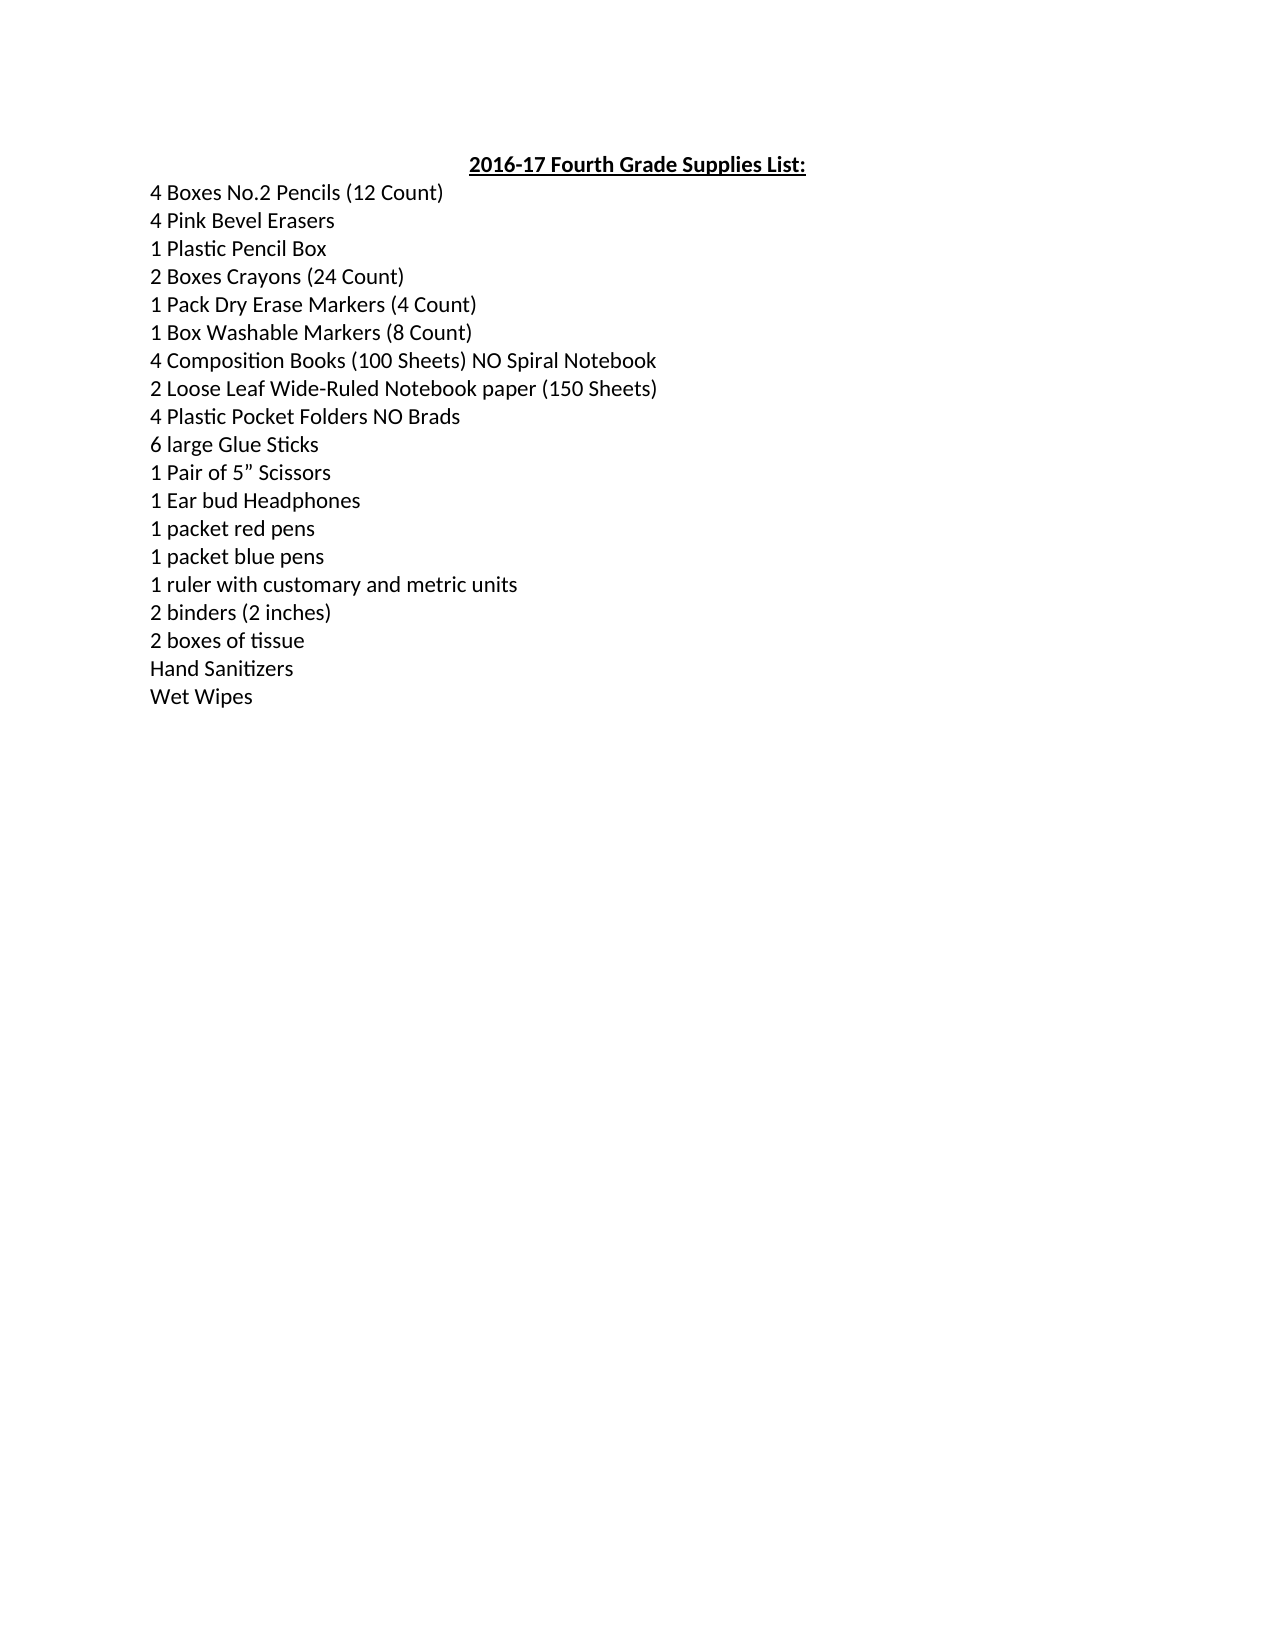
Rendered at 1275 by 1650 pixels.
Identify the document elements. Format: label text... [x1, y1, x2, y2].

text 1 Plastic Pencil Box [150, 234, 1125, 262]
text Wet Wipes [150, 682, 1125, 710]
text 1 Box Washable Markers (8 Count) [150, 318, 1125, 346]
text 6 large Glue Sticks [150, 430, 1125, 458]
text 2 binders (2 inches) [150, 598, 1125, 626]
text 2016-17 Fourth Grade Supplies List: [150, 150, 1125, 178]
text 1 Ear bud Headphones [150, 486, 1125, 514]
text 4 Pink Bevel Erasers [150, 206, 1125, 234]
text Hand Sanitizers [150, 654, 1125, 682]
text 4 Plastic Pocket Folders NO Brads [150, 402, 1125, 430]
text 1 Pack Dry Erase Markers (4 Count) [150, 290, 1125, 318]
text 2 Loose Leaf Wide-Ruled Notebook paper (150 Sheets) [150, 374, 1125, 402]
text 4 Composition Books (100 Sheets) NO Spiral Notebook [150, 346, 1125, 374]
text 4 Boxes No.2 Pencils (12 Count) [150, 178, 1125, 206]
text 1 packet blue pens [150, 542, 1125, 570]
text 2 boxes of tissue [150, 626, 1125, 654]
text 1 packet red pens [150, 514, 1125, 542]
text 2 Boxes Crayons (24 Count) [150, 262, 1125, 290]
text 1 Pair of 5” Scissors [150, 458, 1125, 486]
text 1 ruler with customary and metric units [150, 570, 1125, 598]
